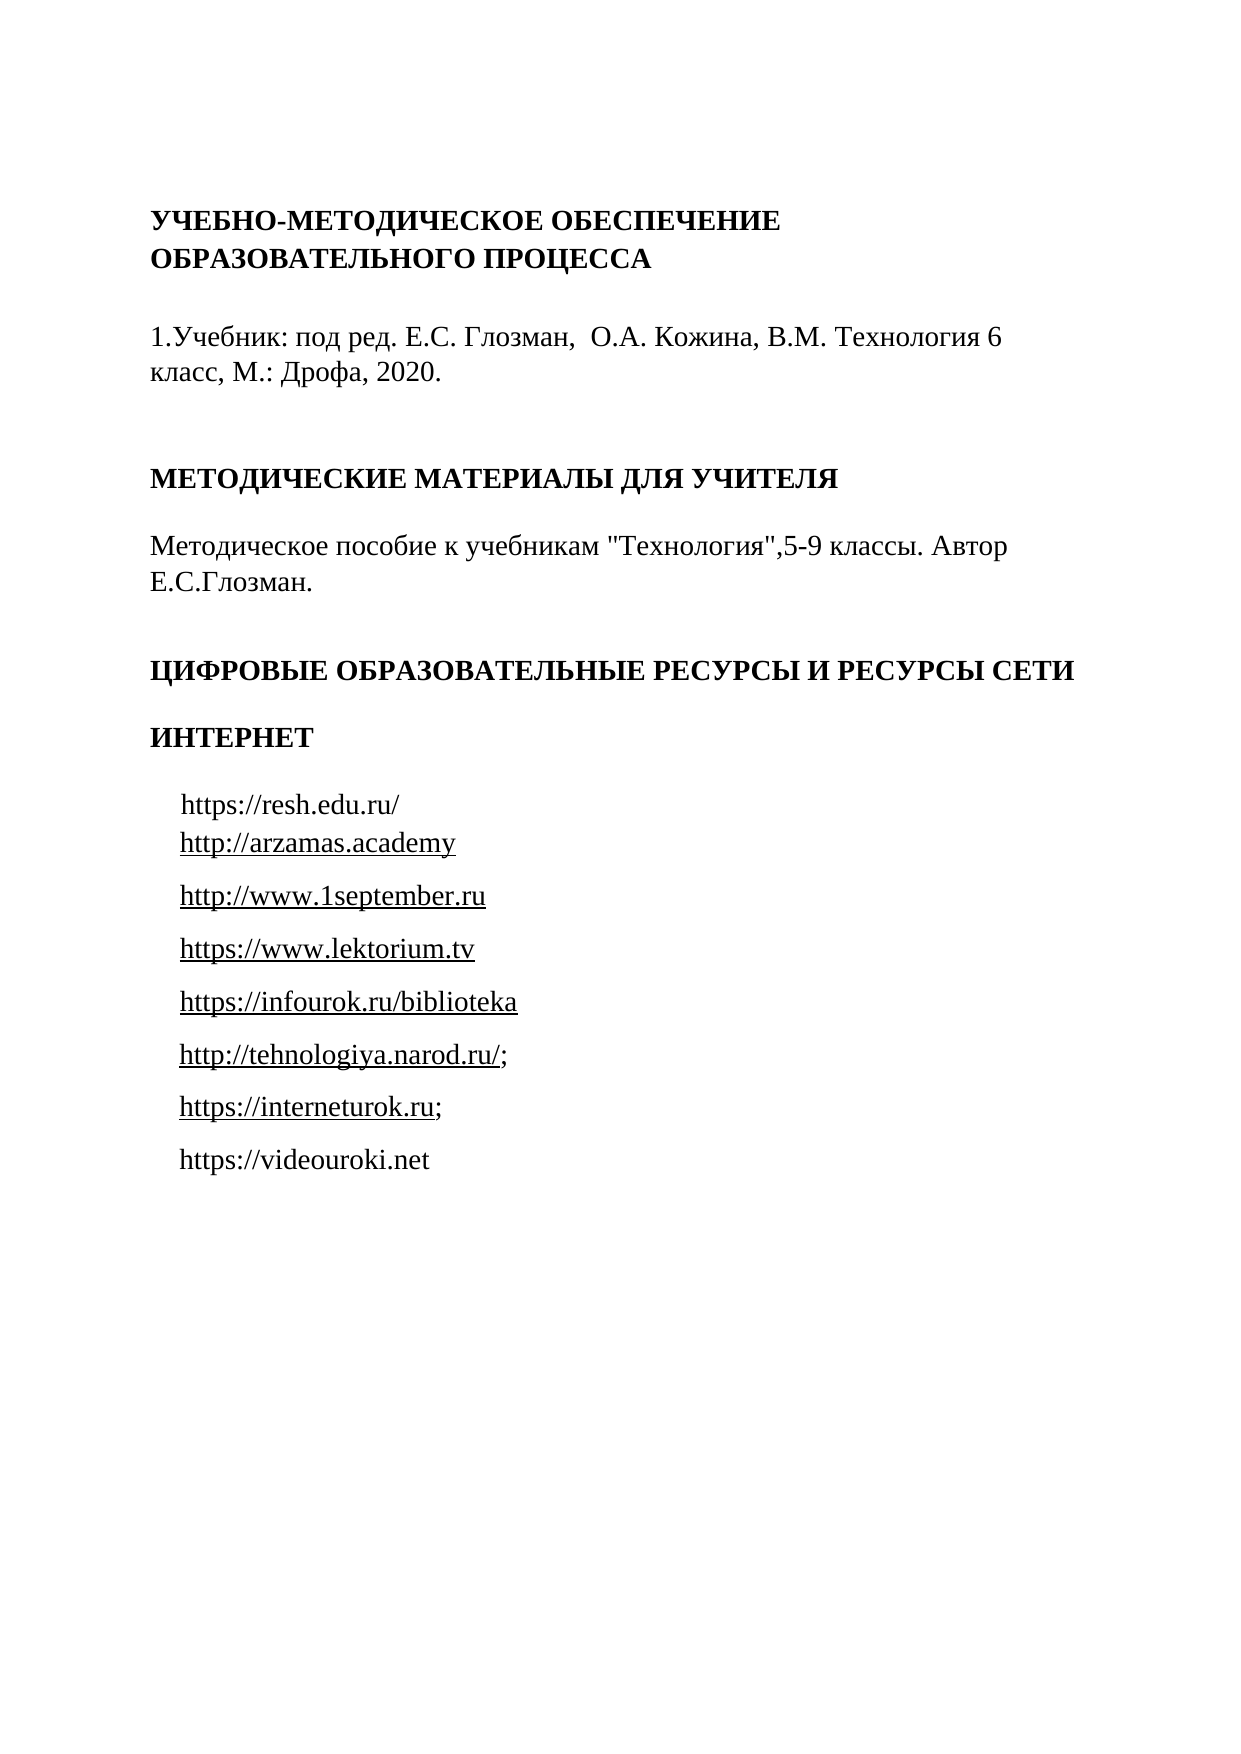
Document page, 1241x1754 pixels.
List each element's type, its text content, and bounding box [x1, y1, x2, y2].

text https://www.lektorium.tv [150, 931, 1090, 965]
text УЧЕБНО-МЕТОДИЧЕСКОЕ ОБЕСПЕЧЕНИЕ ОБРАЗОВАТЕЛЬНОГО ПРОЦЕССА [150, 203, 1090, 275]
text МЕТОДИЧЕСКИЕ МАТЕРИАЛЫ ДЛЯ УЧИТЕЛЯ [150, 461, 1090, 495]
text http://arzamas.academy [150, 826, 1090, 859]
text http://tehnologiya.narod.ru/; [150, 1037, 1090, 1070]
text https://infourok.ru/biblioteka [150, 984, 1090, 1017]
text https://videouroki.net [150, 1142, 1090, 1176]
text ЦИФРОВЫЕ ОБРАЗОВАТЕЛЬНЫЕ РЕСУРСЫ И РЕСУРСЫ СЕТИ ИНТЕРНЕТ [150, 653, 1090, 754]
text Методическое пособие к учебникам "Технология",5-9 классы. Автор Е.С.Глозман. [149, 528, 1089, 598]
text http://www.1september.ru [150, 878, 1090, 912]
text 1.Учебник: под ред. Е.С. Глозман, О.А. Кожина, В.М. Технология 6 класс, М.: Дрофа, 2020. [150, 319, 1048, 389]
text https://interneturok.ru; [150, 1089, 1090, 1123]
text https://resh.edu.ru/ [173, 787, 1090, 821]
